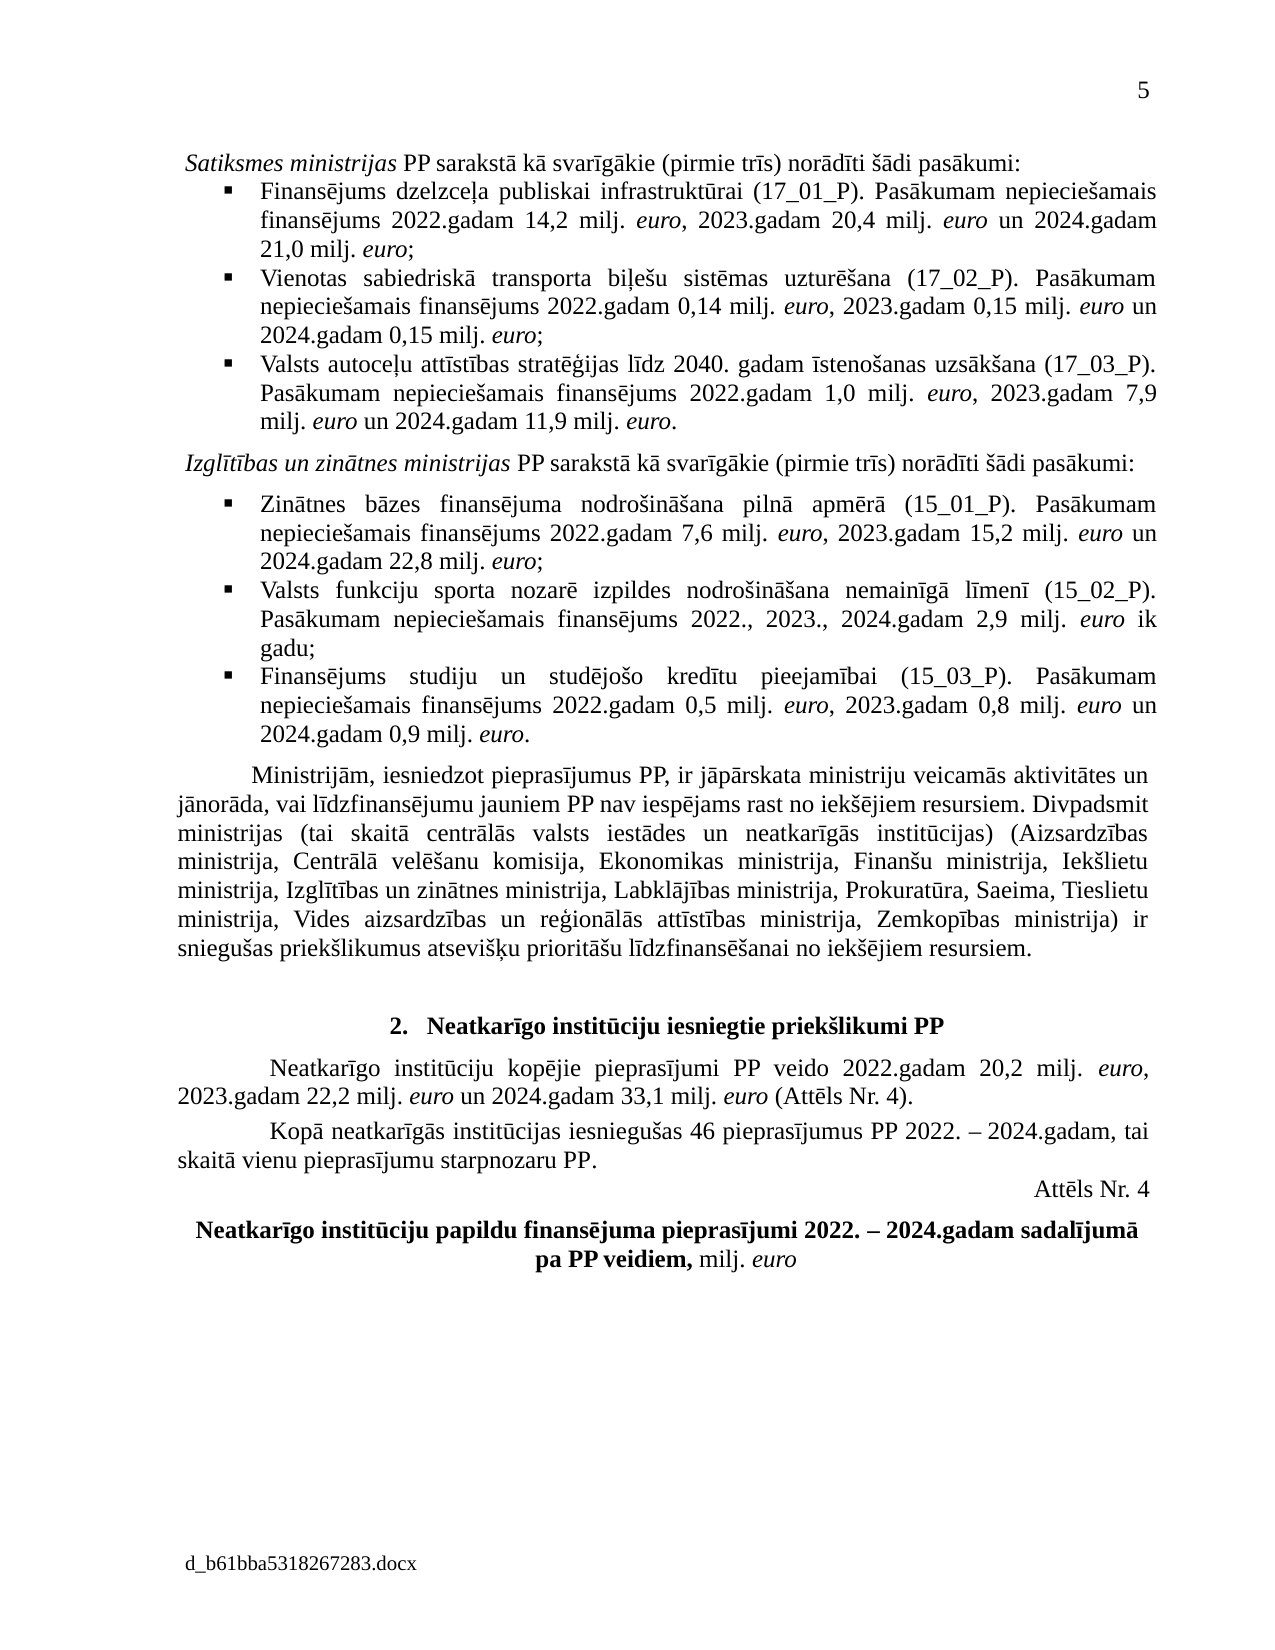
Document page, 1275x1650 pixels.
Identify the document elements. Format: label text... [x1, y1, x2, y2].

text Neatkarīgo institūciju papildu finansējuma pieprasījumi 2022. – 2024.gadam sadalījumā pa PP veidiem, milj. euro [185, 1215, 1149, 1273]
text Izglītības un zinātnes ministrijas PP sarakstā kā svarīgākie (pirmie trīs) norādīti šādi pasākumi: [185, 448, 1149, 476]
list Vienotas sabiedriskā transporta biļešu sistēmas uzturēšana (17_02_P). Pasākumam nepieciešamais finansējums 2022.gadam 0,14 milj. euro, 2023.gadam 0,15 milj. euro un 2024.gadam 0,15 milj. euro; [222, 263, 1157, 349]
list Valsts autoceļu attīstības stratēģijas līdz 2040. gadam īstenošanas uzsākšana (17_03_P). Pasākumam nepieciešamais finansējums 2022.gadam 1,0 milj. euro, 2023.gadam 7,9 milj. euro un 2024.gadam 11,9 milj. euro. [222, 349, 1157, 435]
list Zinātnes bāzes finansējuma nodrošināšana pilnā apmērā (15_01_P). Pasākumam nepieciešamais finansējums 2022.gadam 7,6 milj. euro, 2023.gadam 15,2 milj. euro un 2024.gadam 22,8 milj. euro; [222, 489, 1157, 575]
text Kopā neatkarīgās institūcijas iesniegušas 46 pieprasījumus PP 2022. – 2024.gadam, tai skaitā vienu pieprasījumu starpnozaru PP. [177, 1116, 1149, 1174]
list Valsts funkciju sporta nozarē izpildes nodrošināšana nemainīgā līmenī (15_02_P). Pasākumam nepieciešamais finansējums 2022., 2023., 2024.gadam 2,9 milj. euro ik gadu; [222, 575, 1157, 661]
list Finansējums studiju un studējošo kredītu pieejamībai (15_03_P). Pasākumam nepieciešamais finansējums 2022.gadam 0,5 milj. euro, 2023.gadam 0,8 milj. euro un 2024.gadam 0,9 milj. euro. [222, 661, 1157, 748]
text Satiksmes ministrijas PP sarakstā kā svarīgākie (pirmie trīs) norādīti šādi pasākumi: [185, 148, 1149, 176]
list Finansējums dzelzceļa publiskai infrastruktūrai (17_01_P). Pasākumam nepieciešamais finansējums 2022.gadam 14,2 milj. euro, 2023.gadam 20,4 milj. euro un 2024.gadam 21,0 milj. euro; [222, 176, 1157, 263]
list Neatkarīgo institūciju iesniegtie priekšlikumi PP [185, 1011, 1149, 1040]
text Ministrijām, iesniedzot pieprasījumus PP, ir jāpārskata ministriju veicamās aktivitātes un jānorāda, vai līdzfinansējumu jauniem PP nav iespējams rast no iekšējiem resursiem. Divpadsmit ministrijas (tai skaitā centrālās valsts iestādes un neatkarīgās institūcijas) (Aizsardzības ministrija, Centrālā velēšanu komisija, Ekonomikas ministrija, Finanšu ministrija, Iekšlietu ministrija, Izglītības un zinātnes ministrija, Labklājības ministrija, Prokuratūra, Saeima, Tieslietu ministrija, Vides aizsardzības un reģionālās attīstības ministrija, Zemkopības ministrija) ir sniegušas priekšlikumus atsevišķu prioritāšu līdzfinansēšanai no iekšējiem resursiem. [177, 760, 1149, 961]
